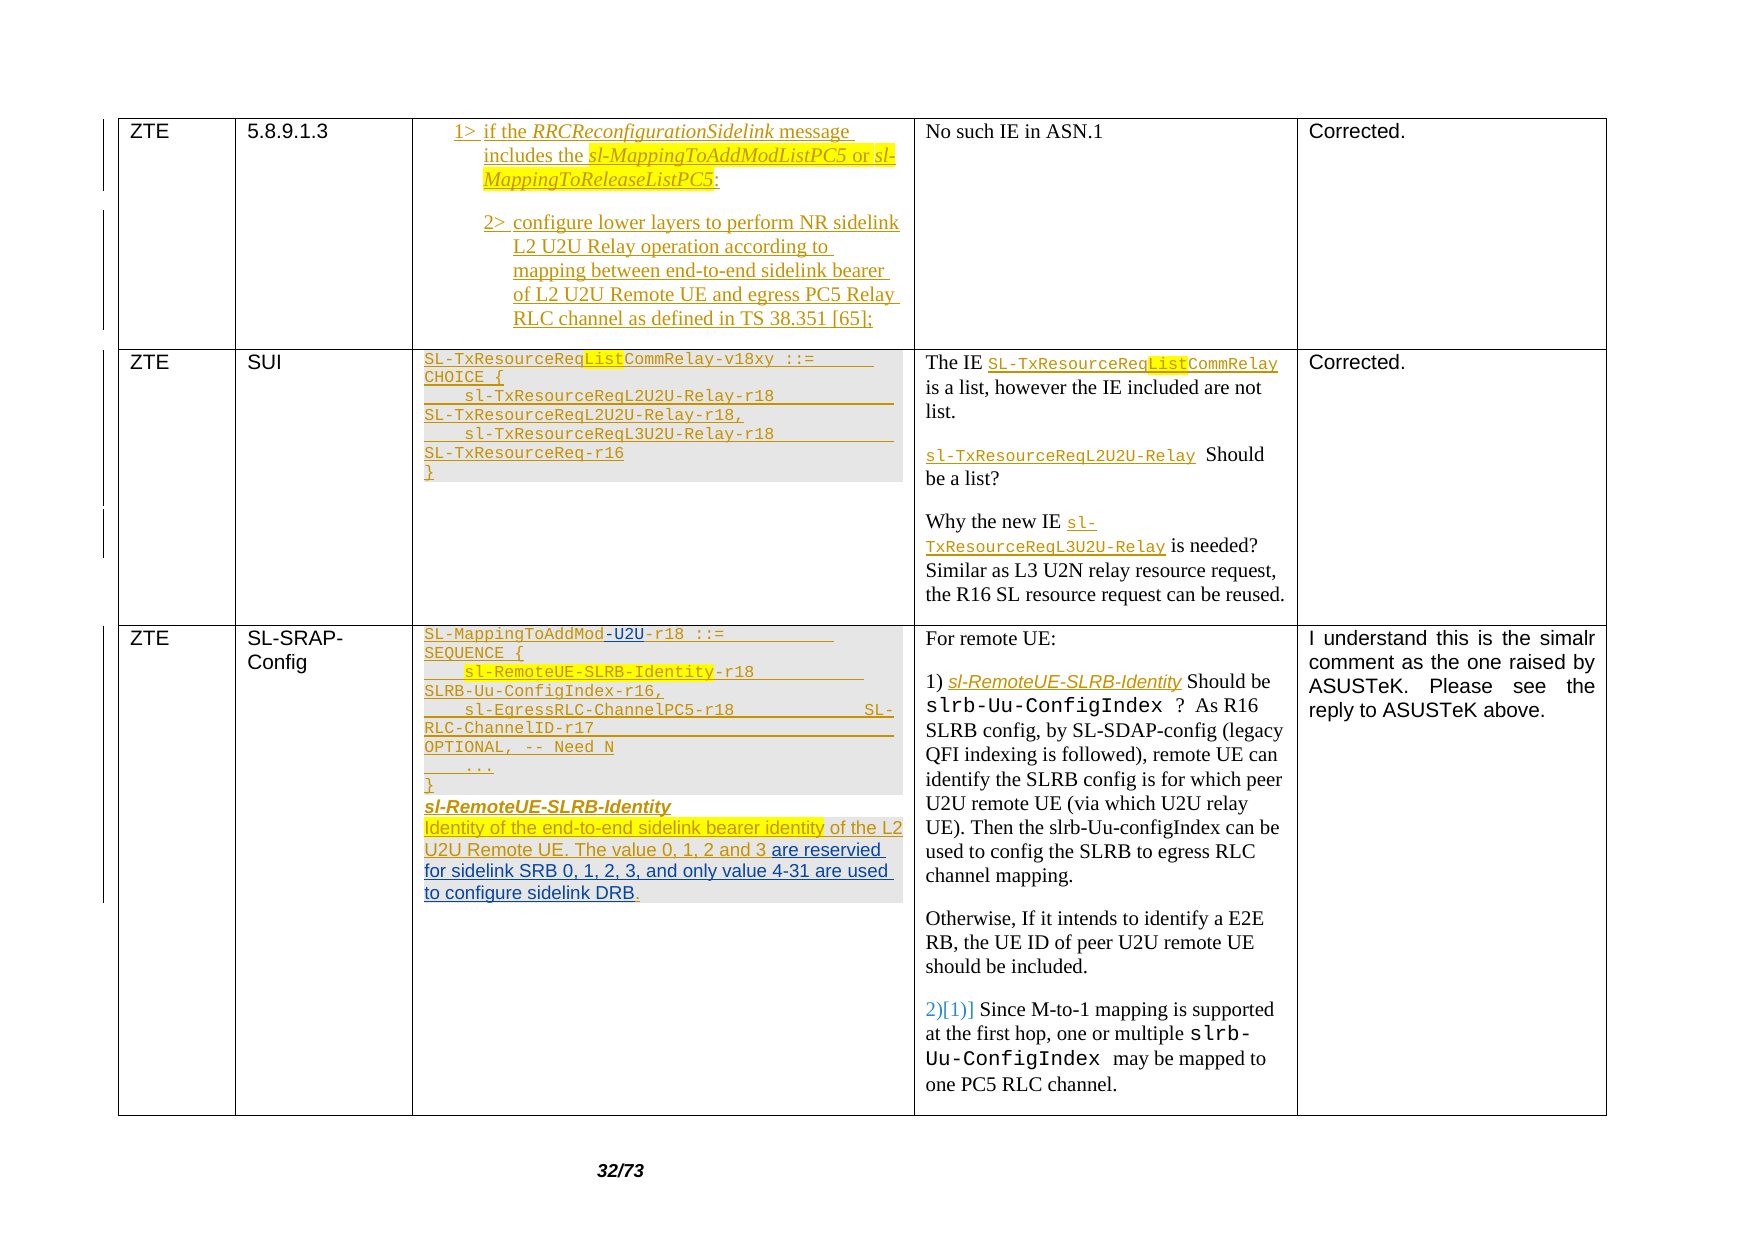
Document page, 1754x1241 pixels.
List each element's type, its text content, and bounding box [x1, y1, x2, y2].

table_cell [1298, 626, 1606, 1115]
table_cell ZTE [119, 350, 235, 625]
table_cell ZTE [119, 119, 235, 349]
table_cell No such IE in ASN.1 [915, 119, 1297, 349]
table_cell Corrected. [1298, 119, 1606, 349]
table_cell 5.8.9.1.3 [236, 119, 412, 349]
table_cell [413, 626, 914, 1115]
table_cell SUI [236, 350, 412, 625]
table_cell ZTE [119, 626, 235, 1115]
table_cell The IE is a list, however the IE included are not list. Should be a list? Why the new IE is needed? Similar as L3 U2N relay resource request, the R16 SL resource request can be reused. [915, 350, 1297, 625]
table_cell SL-SRAP-Config [236, 626, 412, 1115]
table_cell Corrected. [1298, 350, 1606, 625]
table_cell [413, 350, 914, 625]
table_cell [413, 119, 914, 349]
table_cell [915, 626, 1297, 1115]
